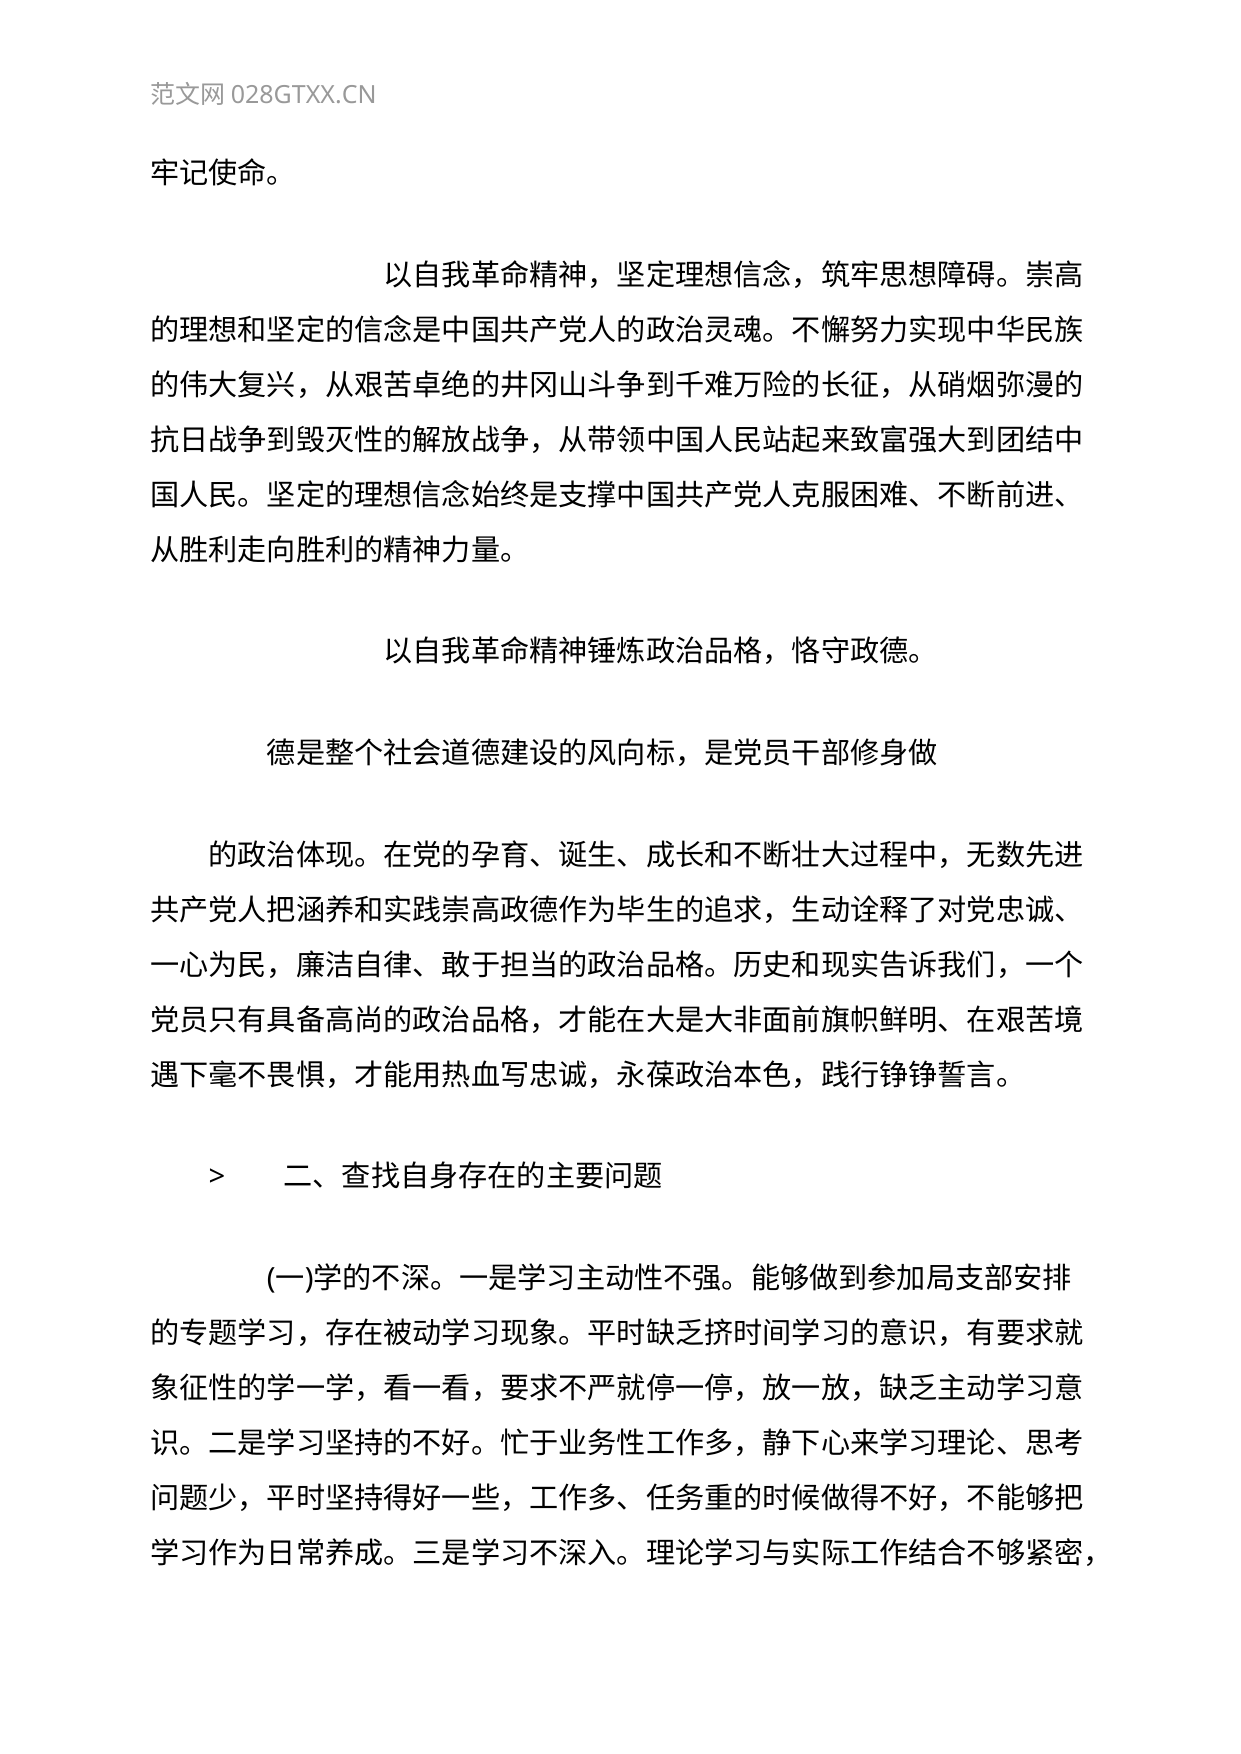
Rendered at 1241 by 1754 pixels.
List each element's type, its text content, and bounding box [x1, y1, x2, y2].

text 的政治体现。在党的孕育、诞生、成长和不断壮大过程中，无数先进共产党人把涵养和实践崇高政德作为毕生的追求，生动诠释了对党忠诚、一心为民，廉洁自律、敢于担当的政治品格。历史和现实告诉我们，一个党员只有具备高尚的政治品格，才能在大是大非面前旗帜鲜明、在艰苦境遇下毫不畏惧，才能用热血写忠诚，永葆政治本色，践行铮铮誓言。 [150, 832, 1090, 1093]
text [150, 1255, 1090, 1572]
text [150, 150, 1090, 192]
text > 二、查找自身存在的主要问题 [150, 1153, 1090, 1195]
text 以自我革命精神，坚定理想信念，筑牢思想障碍。崇高的理想和坚定的信念是中国共产党人的政治灵魂。不懈努力实现中华民族的伟大复兴，从艰苦卓绝的井冈山斗争到千难万险的长征，从硝烟弥漫的抗日战争到毁灭性的解放战争，从带领中国人民站起来致富强大到团结中国人民。坚定的理想信念始终是支撑中国共产党人克服困难、不断前进、从胜利走向胜利的精神力量。 [150, 252, 1090, 568]
text 德是整个社会道德建设的风向标，是党员干部修身做 [150, 730, 1090, 772]
text 以自我革命精神锤炼政治品格，恪守政德。 [150, 628, 1090, 670]
